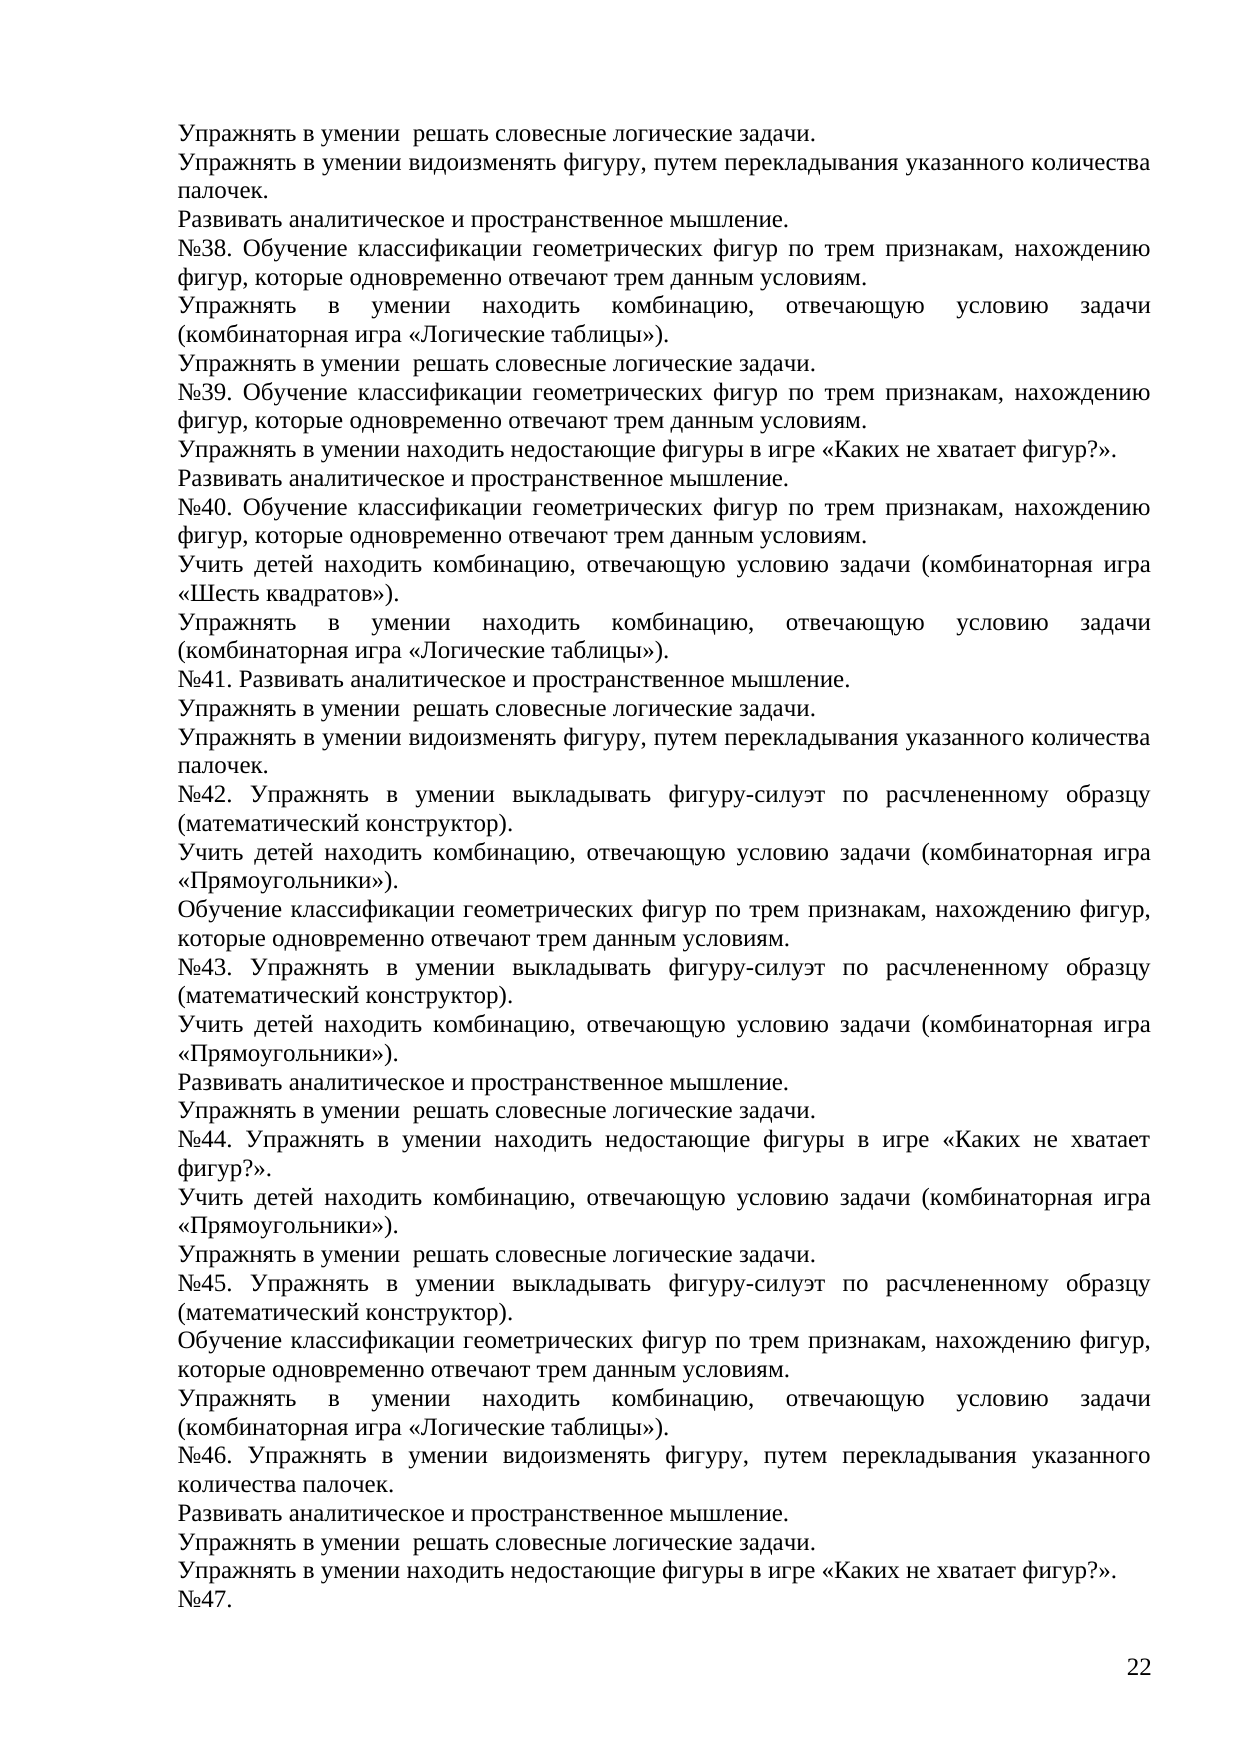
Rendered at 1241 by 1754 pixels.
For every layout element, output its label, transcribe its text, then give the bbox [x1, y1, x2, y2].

text Упражнять в умении видоизменять фигуру, путем перекладывания указанного количества палочек. [177, 147, 1152, 204]
text №40. Обучение классификации геометрических фигур по трем признакам, нахождению фигур, которые одновременно отвечают трем данным условиям. [177, 492, 1152, 549]
text Упражнять в умении находить комбинацию, отвечающую условию задачи (комбинаторная игра «Логические таблицы»). [177, 1383, 1152, 1441]
text Упражнять в умении решать словесные логические задачи. [177, 348, 1152, 377]
text №39. Обучение классификации геометрических фигур по трем признакам, нахождению фигур, которые одновременно отвечают трем данным условиям. [177, 377, 1152, 434]
text №45. Упражнять в умении выкладывать фигуру-силуэт по расчлененному образцу (математический конструктор). [177, 1268, 1152, 1326]
text Упражнять в умении решать словесные логические задачи. [177, 693, 1152, 722]
text Обучение классификации геометрических фигур по трем признакам, нахождению фигур, которые одновременно отвечают трем данным условиям. [177, 894, 1152, 952]
text Учить детей находить комбинацию, отвечающую условию задачи (комбинаторная игра «Прямоугольники»). [177, 837, 1152, 894]
text Упражнять в умении видоизменять фигуру, путем перекладывания указанного количества палочек. [177, 722, 1152, 779]
text Развивать аналитическое и пространственное мышление. [177, 463, 1152, 492]
text №46. Упражнять в умении видоизменять фигуру, путем перекладывания указанного количества палочек. [177, 1441, 1152, 1498]
text Упражнять в умении решать словесные логические задачи. [177, 118, 1152, 147]
text №43. Упражнять в умении выкладывать фигуру-силуэт по расчлененному образцу (математический конструктор). [177, 952, 1152, 1009]
text Упражнять в умении решать словесные логические задачи. [177, 1527, 1152, 1556]
text №44. Упражнять в умении находить недостающие фигуры в игре «Каких не хватает фигур?». [177, 1124, 1152, 1182]
text Учить детей находить комбинацию, отвечающую условию задачи (комбинаторная игра «Шесть квадратов»). [177, 549, 1152, 607]
text Упражнять в умении находить комбинацию, отвечающую условию задачи (комбинаторная игра «Логические таблицы»). [177, 607, 1152, 664]
text Упражнять в умении решать словесные логические задачи. [177, 1239, 1152, 1268]
text Обучение классификации геометрических фигур по трем признакам, нахождению фигур, которые одновременно отвечают трем данным условиям. [177, 1326, 1152, 1383]
text Упражнять в умении находить комбинацию, отвечающую условию задачи (комбинаторная игра «Логические таблицы»). [177, 291, 1152, 348]
text Развивать аналитическое и пространственное мышление. [177, 1067, 1152, 1096]
text Учить детей находить комбинацию, отвечающую условию задачи (комбинаторная игра «Прямоугольники»). [177, 1009, 1152, 1067]
text Упражнять в умении находить недостающие фигуры в игре «Каких не хватает фигур?». [177, 434, 1152, 463]
text №38. Обучение классификации геометрических фигур по трем признакам, нахождению фигур, которые одновременно отвечают трем данным условиям. [177, 233, 1152, 291]
text №47. [177, 1584, 1152, 1613]
text №42. Упражнять в умении выкладывать фигуру-силуэт по расчлененному образцу (математический конструктор). [177, 779, 1152, 837]
text Учить детей находить комбинацию, отвечающую условию задачи (комбинаторная игра «Прямоугольники»). [177, 1182, 1152, 1239]
text Упражнять в умении находить недостающие фигуры в игре «Каких не хватает фигур?». [177, 1556, 1152, 1584]
text Развивать аналитическое и пространственное мышление. [177, 204, 1152, 233]
text Упражнять в умении решать словесные логические задачи. [177, 1096, 1152, 1124]
text №41. Развивать аналитическое и пространственное мышление. [177, 664, 1152, 693]
text Развивать аналитическое и пространственное мышление. [177, 1498, 1152, 1527]
